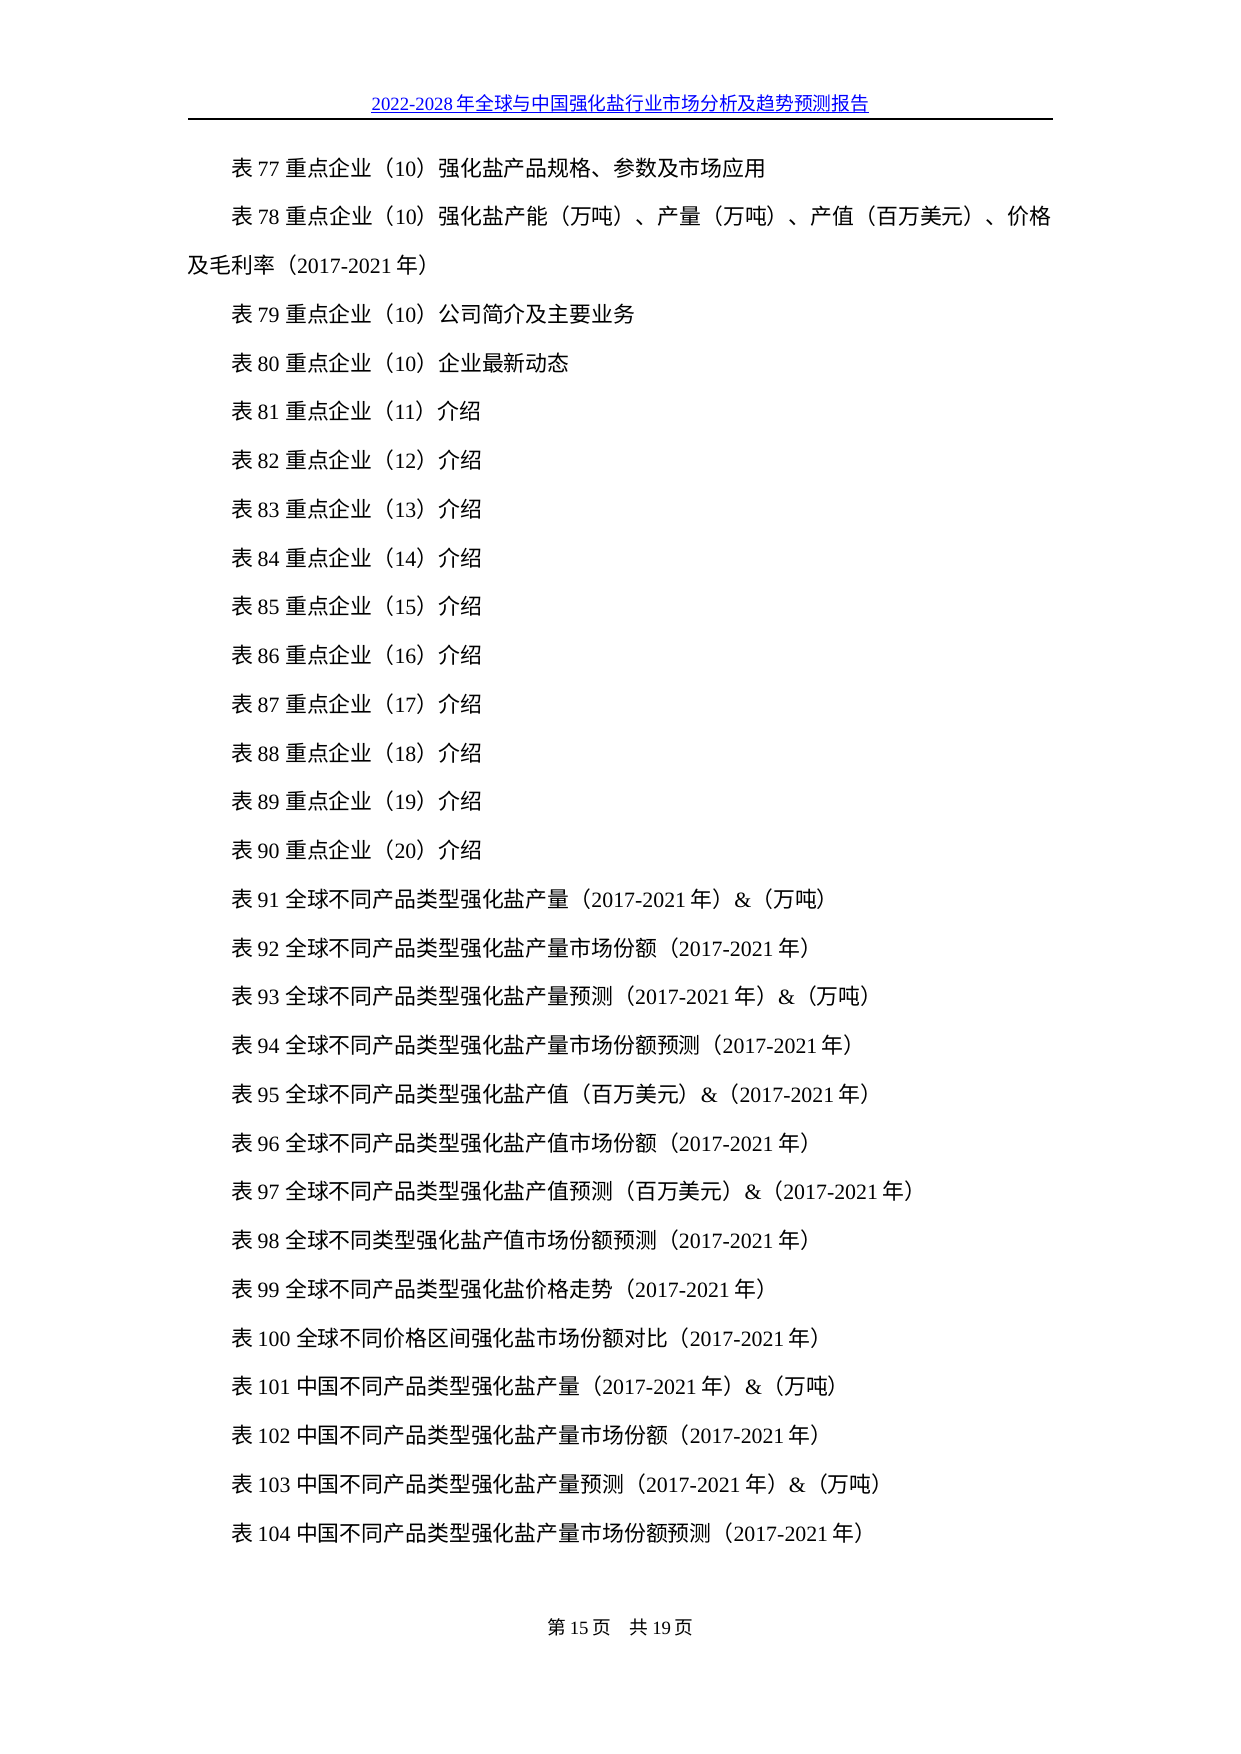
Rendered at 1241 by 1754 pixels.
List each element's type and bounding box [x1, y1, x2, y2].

text [187, 150, 1053, 1548]
